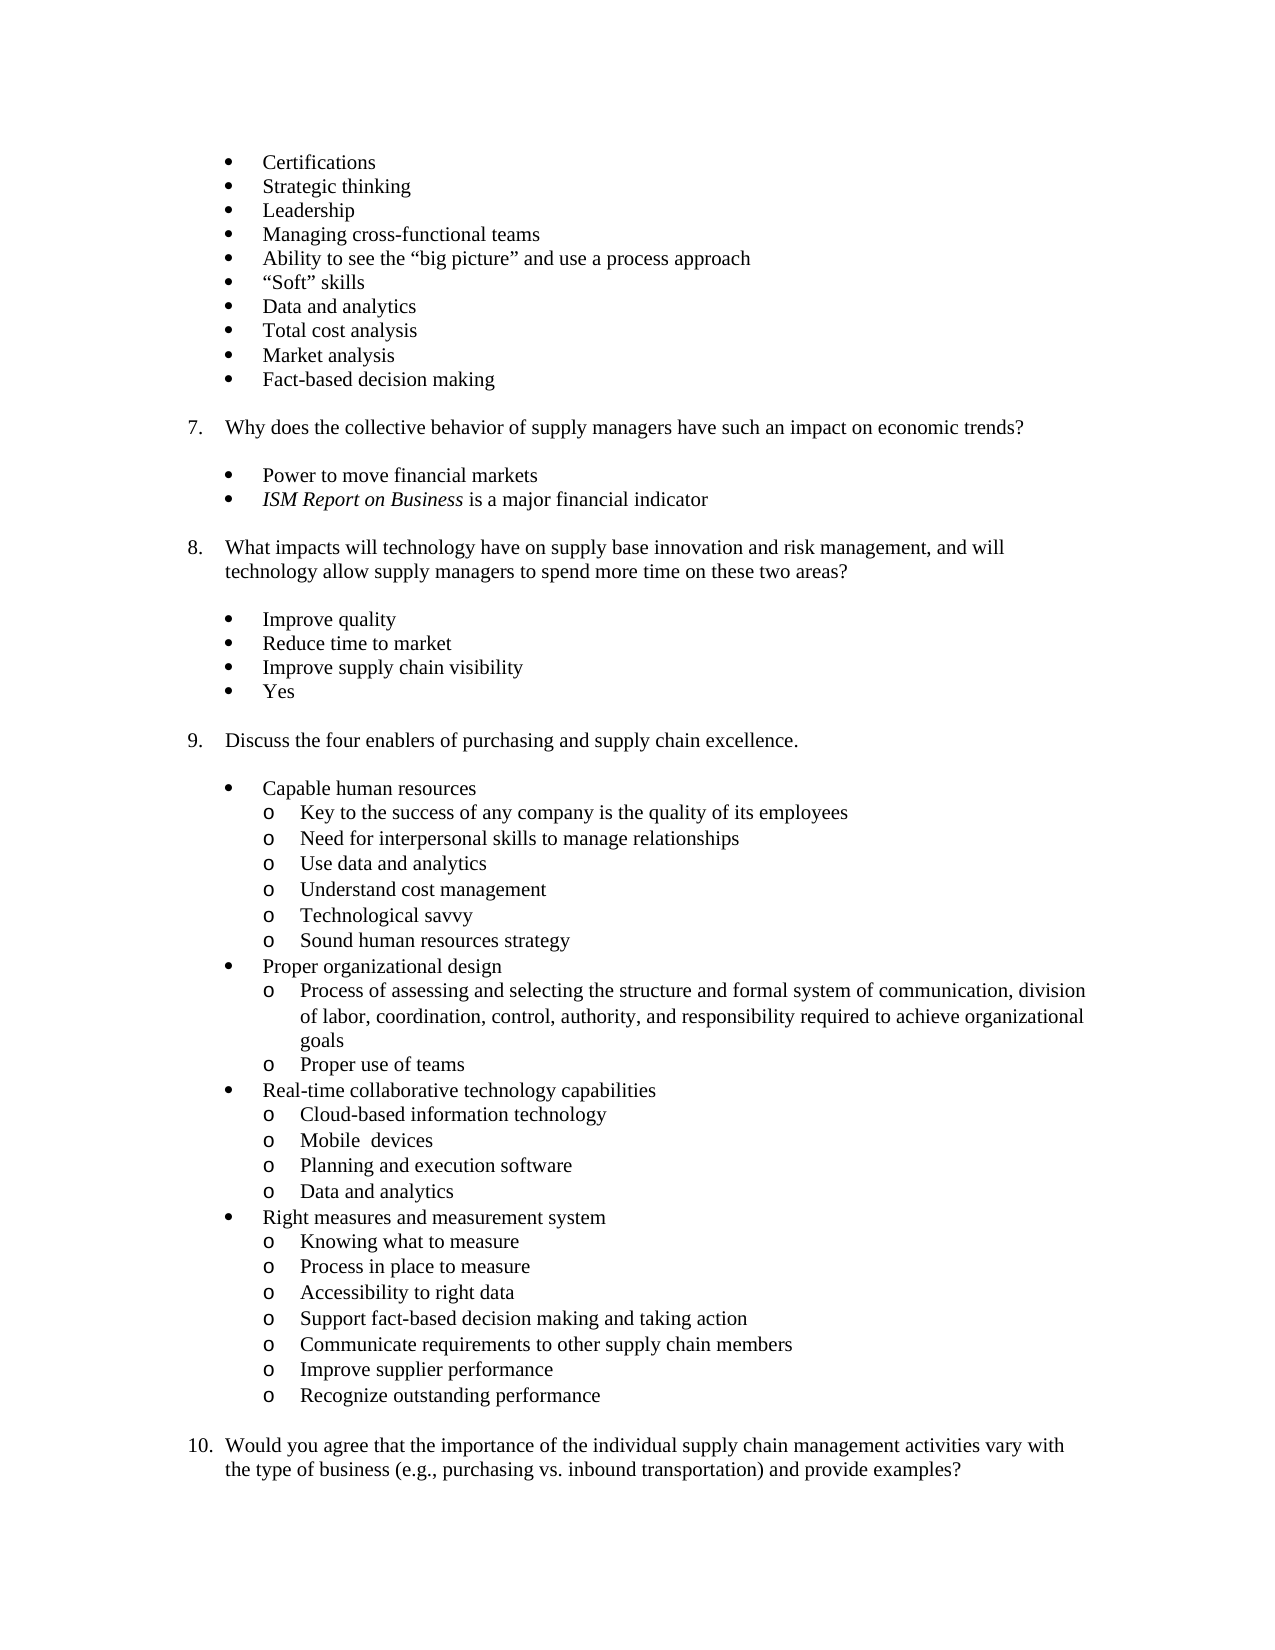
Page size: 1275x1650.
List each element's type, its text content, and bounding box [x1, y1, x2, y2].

text 7. Why does the collective behavior of supply managers have such an impact on economic trends? [187, 415, 1087, 439]
list Yes [225, 679, 1087, 703]
list Process of assessing and selecting the structure and formal system of communication, division of labor, coordination, control, authority, and responsibility required to achieve organizational goals [262, 978, 1087, 1052]
list Knowing what to measure [262, 1229, 1087, 1254]
list Data and analytics [262, 1179, 1087, 1205]
list Planning and execution software [262, 1153, 1087, 1179]
list Total cost analysis [225, 318, 1087, 342]
list Technological savvy [262, 903, 1087, 928]
list Leadership [225, 198, 1087, 222]
list Strategic thinking [225, 174, 1087, 198]
list Use data and analytics [262, 851, 1087, 877]
list Improve supplier performance [262, 1357, 1087, 1383]
list Sound human resources strategy [262, 928, 1087, 954]
list Ability to see the “big picture” and use a process approach [225, 246, 1087, 270]
list Managing cross-functional teams [225, 222, 1087, 246]
list Understand cost management [262, 877, 1087, 903]
list “Soft” skills [225, 270, 1087, 294]
list Recognize outstanding performance [262, 1383, 1087, 1409]
list ISM Report on Business is a major financial indicator [225, 487, 1087, 511]
list Right measures and measurement system [225, 1205, 1087, 1229]
list Real-time collaborative technology capabilities [225, 1078, 1087, 1102]
list Cloud-based information technology [262, 1102, 1087, 1127]
list Proper organizational design [225, 954, 1087, 978]
list Capable human resources [225, 776, 1087, 800]
list Fact-based decision making [225, 367, 1087, 391]
list Data and analytics [225, 294, 1087, 318]
list Mobile devices [262, 1127, 1087, 1153]
list Reduce time to market [225, 631, 1087, 655]
text 10. Would you agree that the importance of the individual supply chain management activities vary with the type of business (e.g., purchasing vs. inbound transportation) and provide examples? [187, 1433, 1087, 1481]
text 8. What impacts will technology have on supply base innovation and risk management, and will technology allow supply managers to spend more time on these two areas? [187, 535, 1087, 583]
list Proper use of teams [262, 1052, 1087, 1078]
list Power to move financial markets [225, 463, 1087, 487]
list Process in place to measure [262, 1254, 1087, 1280]
list Key to the success of any company is the quality of its employees [262, 800, 1087, 825]
list Certifications [225, 150, 1087, 174]
list Communicate requirements to other supply chain members [262, 1332, 1087, 1357]
list Accessibility to right data [262, 1280, 1087, 1306]
list Support fact-based decision making and taking action [262, 1306, 1087, 1332]
text 9. Discuss the four enablers of purchasing and supply chain excellence. [187, 727, 1087, 752]
list Need for interpersonal skills to manage relationships [262, 825, 1087, 851]
list Market analysis [225, 342, 1087, 367]
list Improve quality [225, 607, 1087, 631]
list Improve supply chain visibility [225, 655, 1087, 679]
